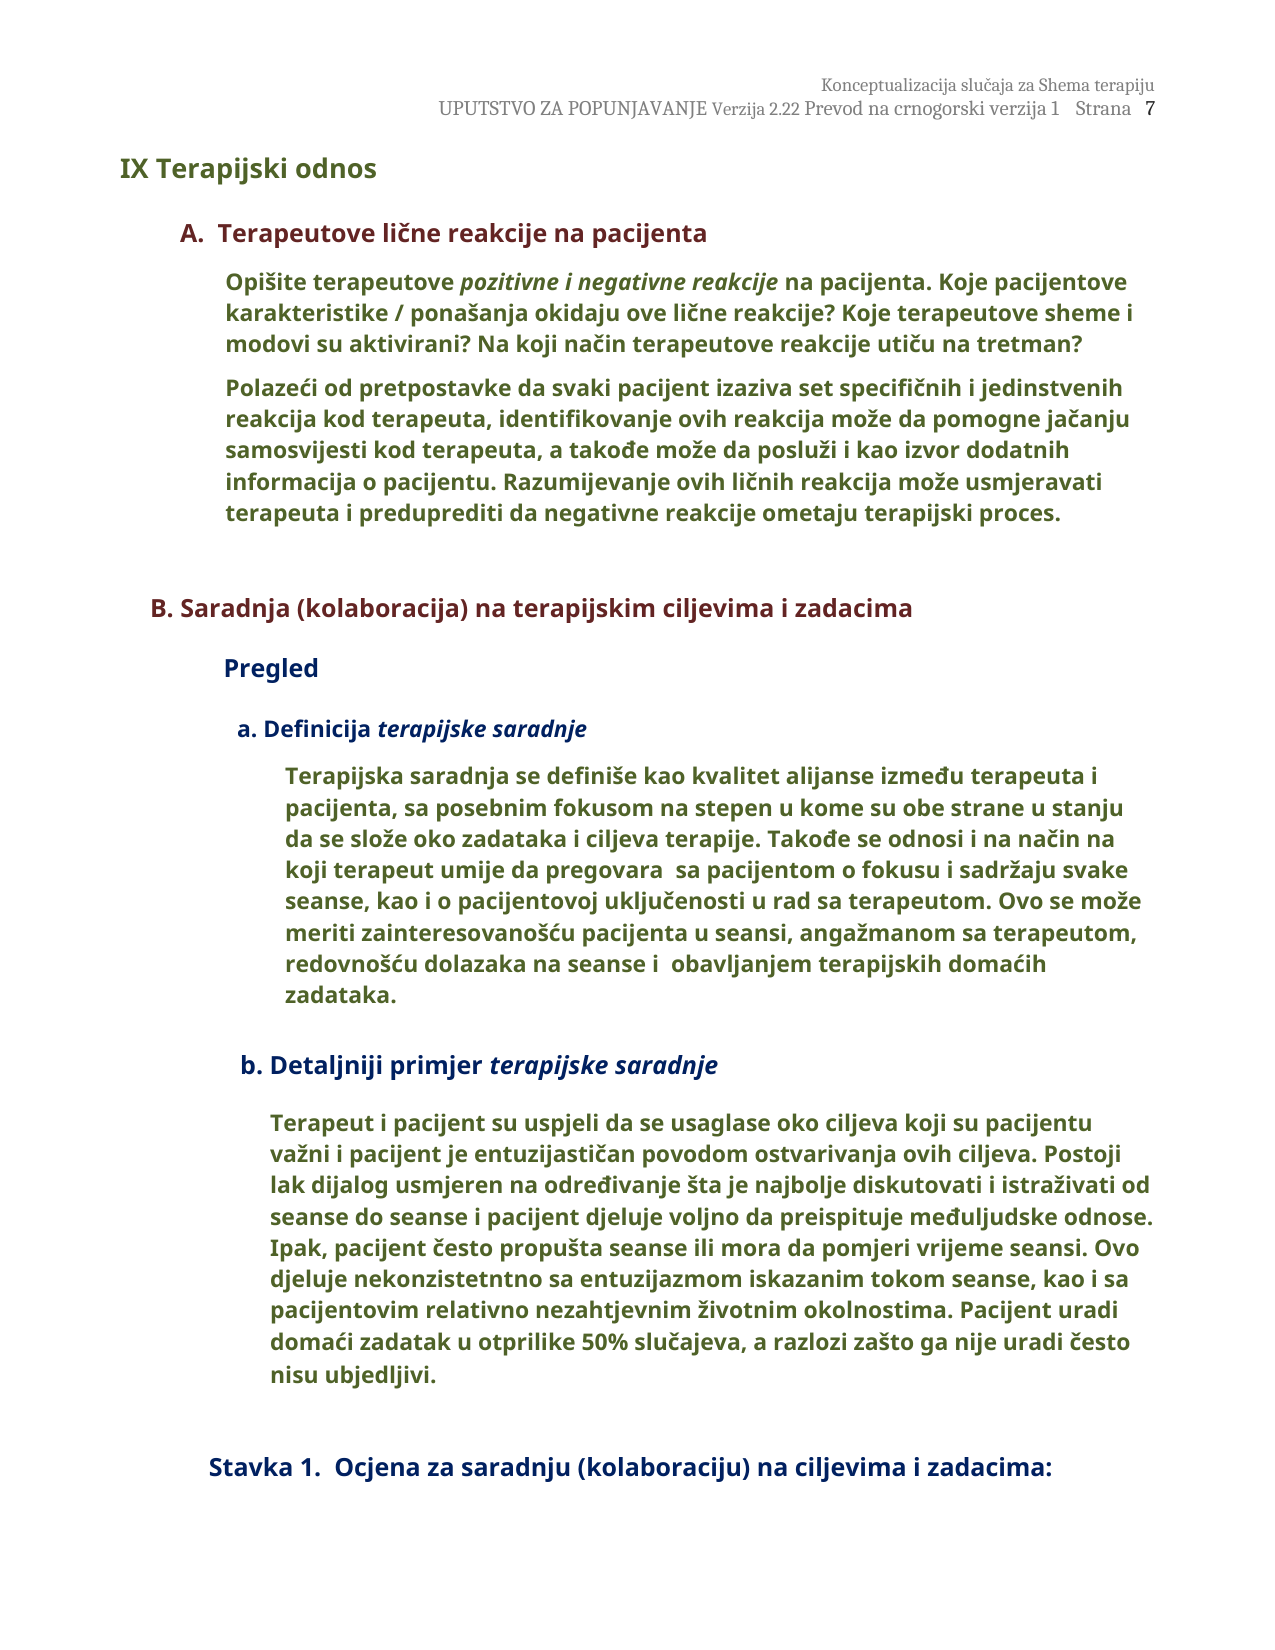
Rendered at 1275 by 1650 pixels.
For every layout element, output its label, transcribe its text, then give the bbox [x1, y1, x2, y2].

list Terapeutove lične reakcije na pacijenta [180, 216, 1155, 249]
text a. Definicija terapijske saradnje [120, 713, 1155, 744]
list Opišite terapeutove pozitivne i negativne reakcije na pacijenta. Koje pacijentove karakteristike / ponašanja okidaju ove lične reakcije? Koje terapeutove sheme i modovi su aktivirani? Na koji način terapeutove reakcije utiču na tretman? [225, 265, 1155, 359]
text b. Detaljniji primjer terapijske saradnje [240, 1048, 1155, 1082]
text Terapijska saradnja se definiše kao kvalitet alijanse između terapeuta i pacijenta, sa posebnim fokusom na stepen u kome su obe strane u stanju da se slože oko zadataka i ciljeva terapije. Takođe se odnosi i na način na koji terapeut umije da pregovara sa pacijentom o fokusu i sadržaju svake seanse, kao i o pacijentovoj uključenosti u rad sa terapeutom. Ovo se može meriti zainteresovanošću pacijenta u seansi, angažmanom sa terapeutom, redovnošću dolazaka na seanse i obavljanjem terapijskih domaćih zadataka. [285, 760, 1155, 1010]
text Polazeći od pretpostavke da svaki pacijent izaziva set specifičnih i jedinstvenih reakcija kod terapeuta, identifikovanje ovih reakcija može da pomogne jačanju samosvijesti kod terapeuta, a takođe može da posluži i kao izvor dodatnih informacija o pacijentu. Razumijevanje ovih ličnih reakcija može usmjeravati terapeuta i preduprediti da negativne reakcije ometaju terapijski proces. [225, 372, 1155, 528]
list Terapeut i pacijent su uspjeli da se usaglase oko ciljeva koji su pacijentu važni i pacijent je entuzijastičan povodom ostvarivanja ovih ciljeva. Postoji lak dijalog usmjeren na određivanje šta je najbolje diskutovati i istraživati od seanse do seanse i pacijent djeluje voljno da preispituje međuljudske odnose. Ipak, pacijent često propušta seanse ili mora da pomjeri vrijeme seansi. Ovo djeluje nekonzistetntno sa entuzijazmom iskazanim tokom seanse, kao i sa pacijentovim relativno nezahtjevnim životnim okolnostima. Pacijent uradi domaći zadatak u otprilike 50% slučajeva, a razlozi zašto ga nije uradi često nisu ubjedljivi. [270, 1107, 1155, 1391]
text B. Saradnja (kolaboracija) na terapijskim ciljevima i zadacima [120, 590, 1155, 624]
list Stavka 1. Ocjena za saradnju (kolaboraciju) na ciljevima i zadacima: [209, 1450, 1155, 1484]
text IX Terapijski odnos [120, 150, 1155, 187]
text Pregled [180, 650, 1155, 684]
